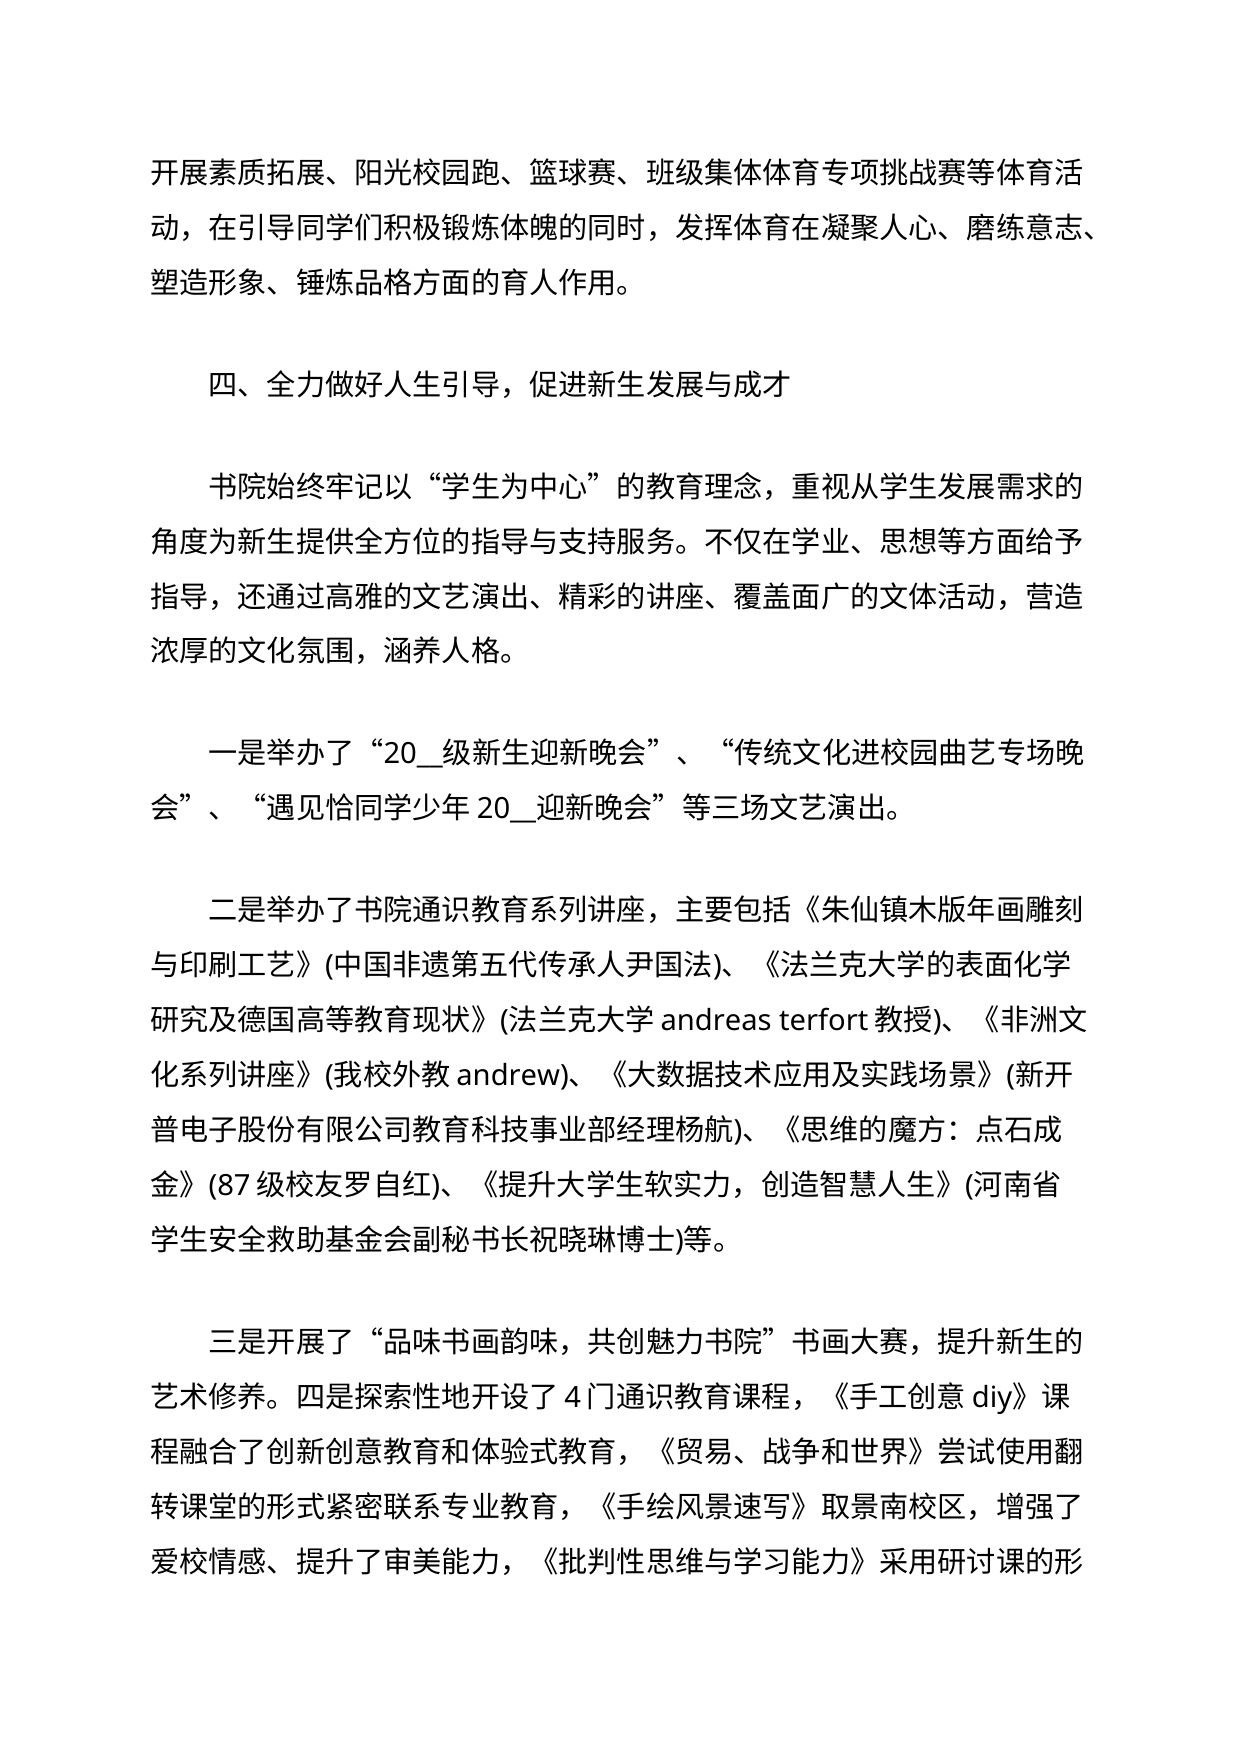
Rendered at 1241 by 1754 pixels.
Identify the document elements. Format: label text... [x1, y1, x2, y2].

text 四、全力做好人生引导，促进新生发展与成才 [150, 362, 1090, 404]
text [150, 1319, 1090, 1581]
text 二是举办了书院通识教育系列讲座，主要包括《朱仙镇木版年画雕刻与印刷工艺》(中国非遗第五代传承人尹国法)、《法兰克大学的表面化学研究及德国高等教育现状》(法兰克大学andreas terfort教授)、《非洲文化系列讲座》(我校外教andrew)、《大数据技术应用及实践场景》(新开普电子股份有限公司教育科技事业部经理杨航)、《思维的魔方：点石成金》(87级校友罗自红)、《提升大学生软实力，创造智慧人生》(河南省学生安全救助基金会副秘书长祝晓琳博士)等。 [150, 887, 1090, 1259]
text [150, 150, 1090, 302]
text 书院始终牢记以“学生为中心”的教育理念，重视从学生发展需求的角度为新生提供全方位的指导与支持服务。不仅在学业、思想等方面给予指导，还通过高雅的文艺演出、精彩的讲座、覆盖面广的文体活动，营造浓厚的文化氛围，涵养人格。 [150, 463, 1090, 670]
text 一是举办了“20__级新生迎新晚会”、“传统文化进校园曲艺专场晚会”、“遇见恰同学少年20__迎新晚会”等三场文艺演出。 [150, 730, 1090, 827]
